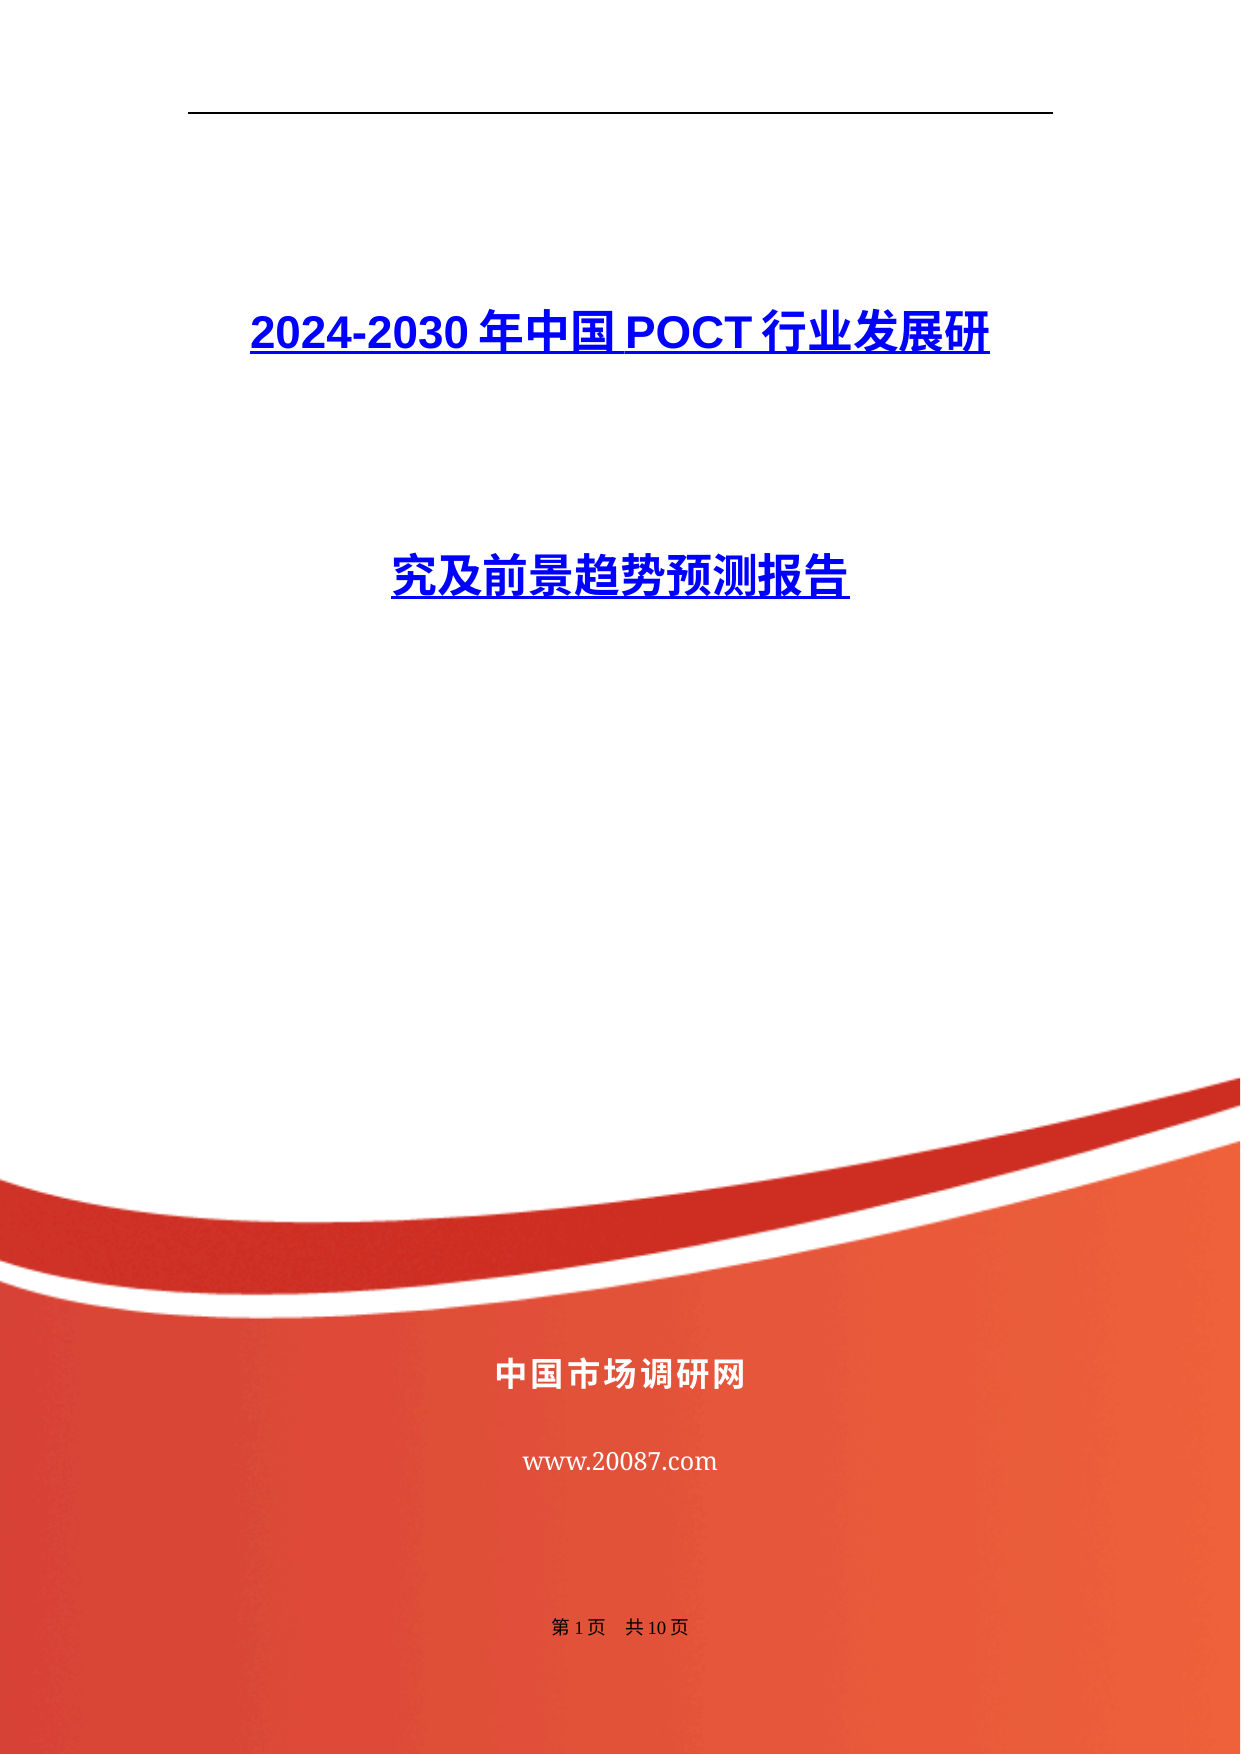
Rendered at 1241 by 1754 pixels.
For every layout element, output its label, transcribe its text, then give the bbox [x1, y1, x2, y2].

table_header 2024-2030年中国POCT行业发展研究及前景趋势预测报告 [188, 207, 1053, 773]
subtitle 中国市场调研网 [187, 1339, 1053, 1404]
text www.20087.com [187, 1428, 1053, 1493]
picture [0, 1006, 1241, 1754]
